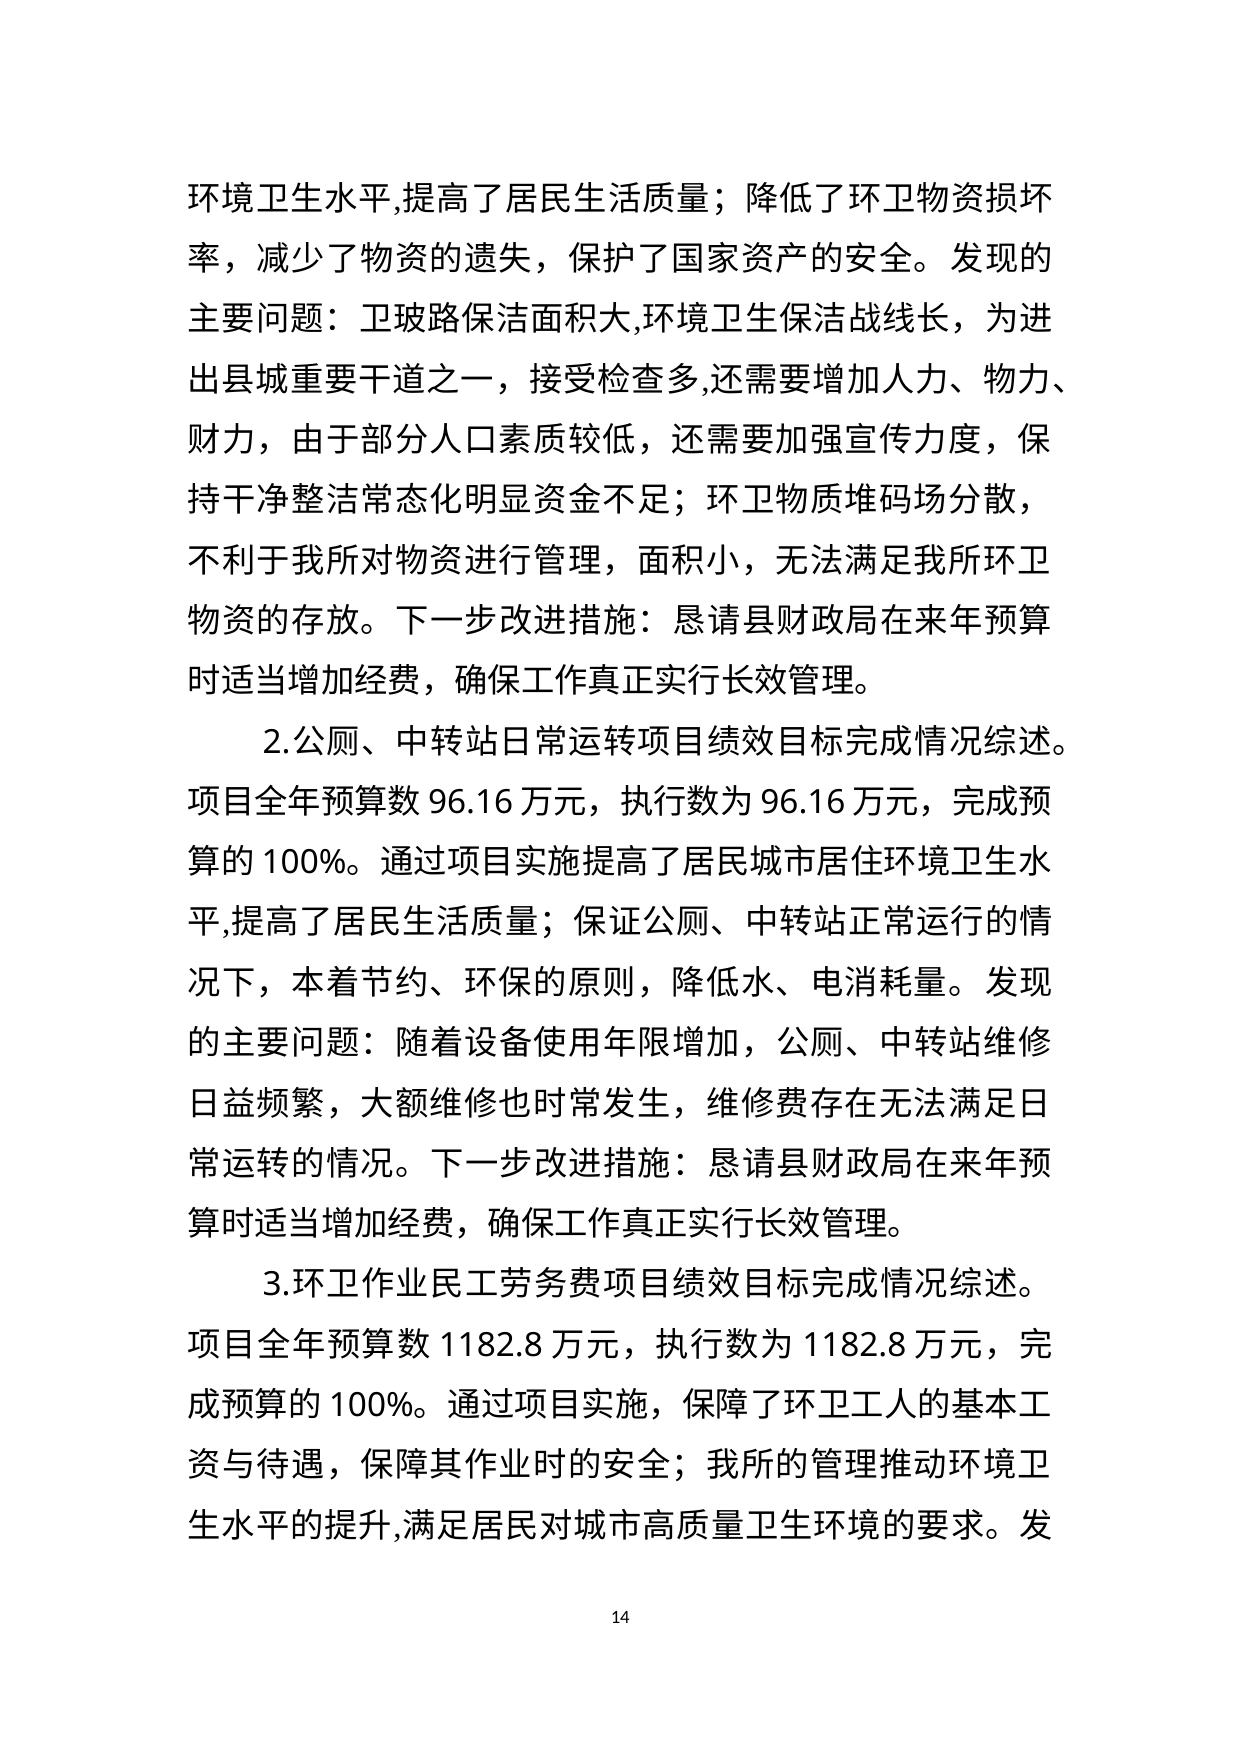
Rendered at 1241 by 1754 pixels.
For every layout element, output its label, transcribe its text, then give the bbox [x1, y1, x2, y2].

text 3.环卫作业民工劳务费项目绩效目标完成情况综述。项目全年预算数1182.8万元，执行数为1182.8万元，完成预算的100%。通过项目实施，保障了环卫工人的基本工资与待遇，保障其作业时的安全；我所的管理推动环境卫生水平的提升,满足居民对城市高质量卫生环境的要求。发现的主要问题：宣汉县县城保洁面积大,环境卫生保洁战线长，随着城市发展步伐加快，城市面积不断扩大，我所的作业面积将持续增加，还需要增加人力、物力、财力的投入；由于部分人口素质较低，还需要加强宣传力度。保持干净整洁常态化明显资金不足。下一步改进措施：恳请县财政局在来年预算时适当增加经费，确保工作真正实行长效管理。 [187, 1248, 1053, 1549]
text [187, 162, 1053, 705]
text 2.公厕、中转站日常运转项目绩效目标完成情况综述。项目全年预算数96.16万元，执行数为96.16万元，完成预算的100%。通过项目实施提高了居民城市居住环境卫生水平,提高了居民生活质量；保证公厕、中转站正常运行的情况下，本着节约、环保的原则，降低水、电消耗量。发现的主要问题：随着设备使用年限增加，公厕、中转站维修日益频繁，大额维修也时常发生，维修费存在无法满足日常运转的情况。下一步改进措施：恳请县财政局在来年预算时适当增加经费，确保工作真正实行长效管理。 [187, 705, 1053, 1248]
